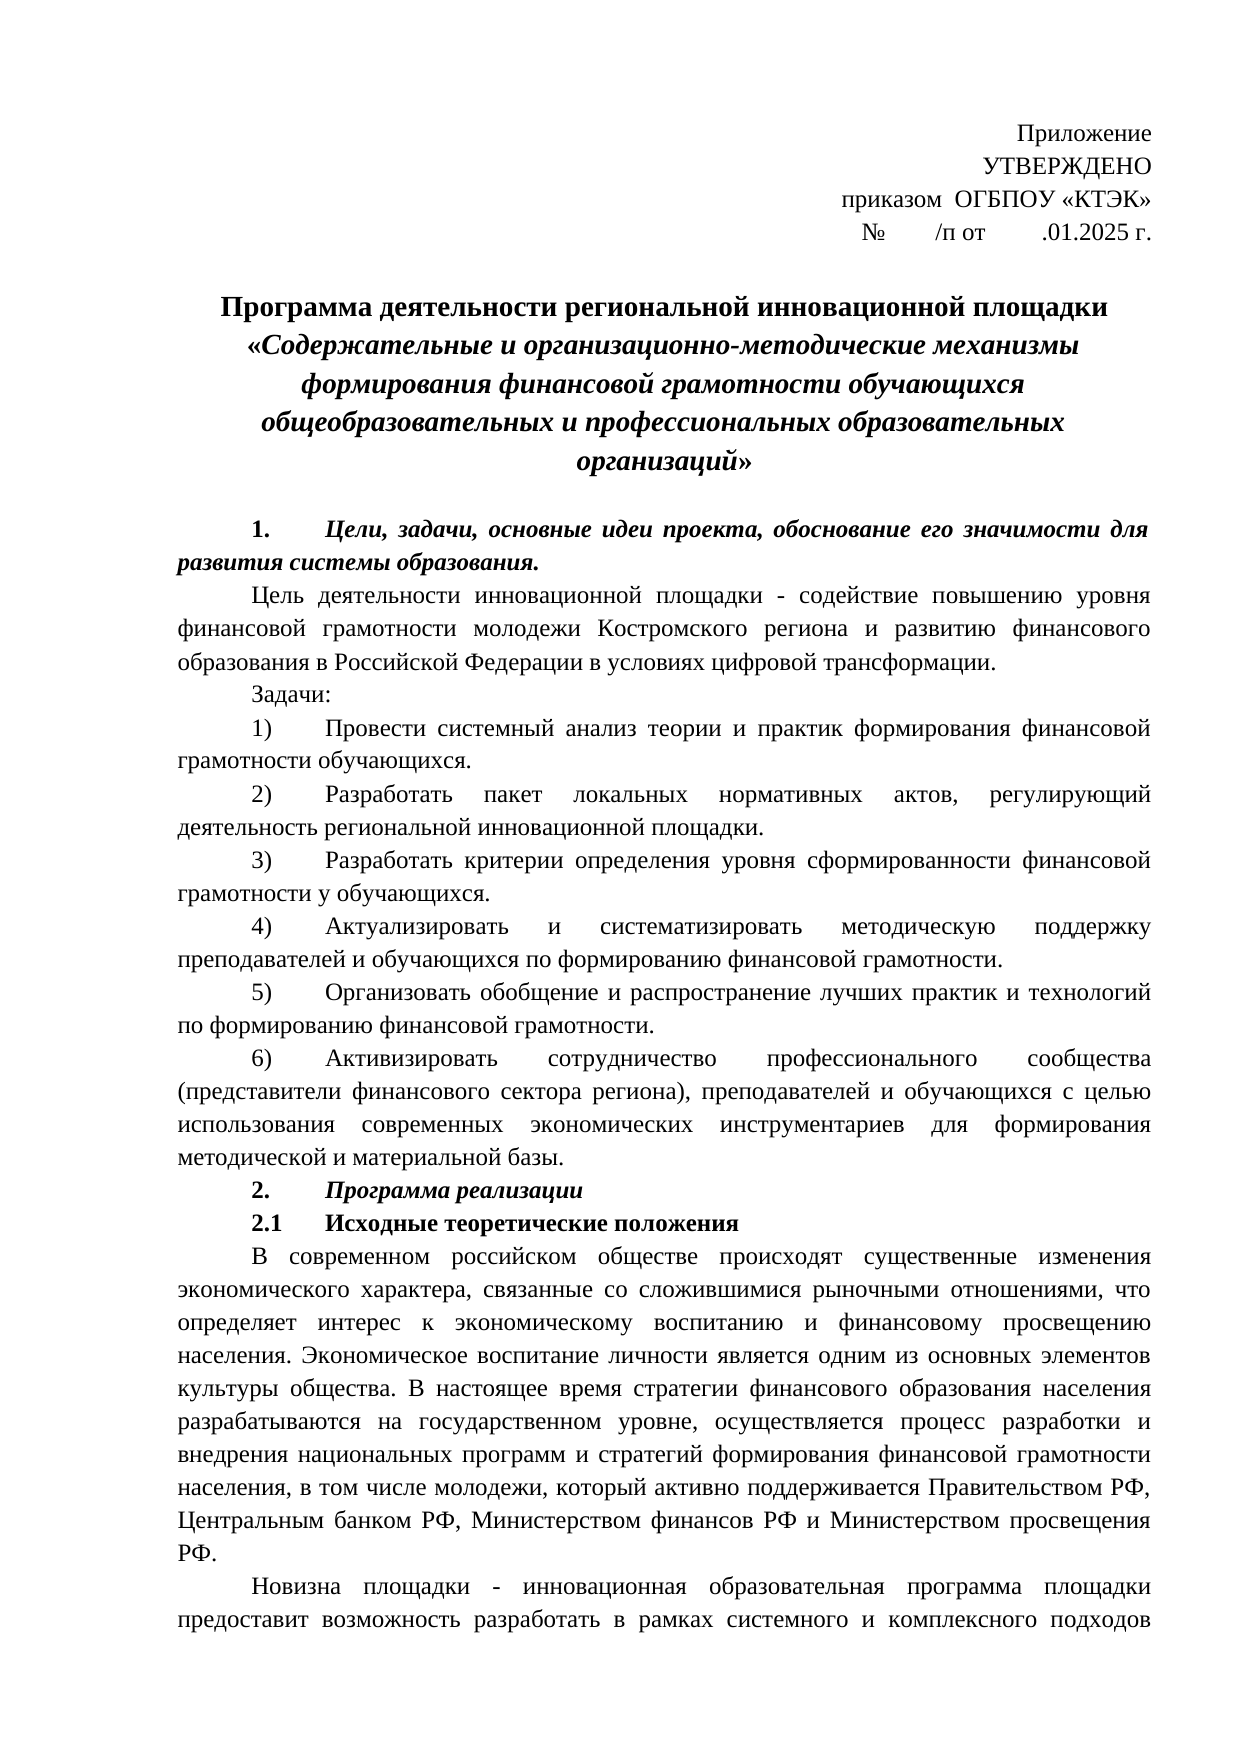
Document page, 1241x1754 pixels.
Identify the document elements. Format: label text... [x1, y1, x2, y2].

list Цель деятельности инновационной площадки - содействие повышению уровня финансовой грамотности молодежи Костромского региона и развитию финансового образования в Российской Федерации в условиях цифровой трансформации. [177, 581, 1152, 675]
list Задачи: [177, 679, 1152, 708]
list Провести системный анализ теории и практик формирования финансовой грамотности обучающихся. [177, 713, 1152, 774]
list Активизировать сотрудничество профессионального сообщества (представители финансового сектора региона), преподавателей и обучающихся с целью использования современных экономических инструментариев для формирования методической и материальной базы. [177, 1043, 1152, 1171]
list Организовать обобщение и распространение лучших практик и технологий по формированию финансовой грамотности. [177, 977, 1152, 1038]
list Разработать пакет локальных нормативных актов, регулирующий деятельность региональной инновационной площадки. [177, 779, 1152, 840]
list Разработать критерии определения уровня сформированности финансовой грамотности у обучающихся. [177, 845, 1152, 906]
text приказом ОГБПОУ «КТЭК» [177, 184, 1152, 213]
list Исходные теоретические положения [177, 1208, 1152, 1237]
list Цели, задачи, основные идеи проекта, обоснование его значимости для развития системы образования. [177, 514, 1152, 576]
text № /п от .01.2025 г. [177, 217, 1152, 246]
list В современном российском обществе происходят существенные изменения экономического характера, связанные со сложившимися рыночными отношениями, что определяет интерес к экономическому воспитанию и финансовому просвещению населения. Экономическое воспитание личности является одним из основных элементов культуры общества. В настоящее время стратегии финансового образования населения разрабатываются на государственном уровне, осуществляется процесс разработки и внедрения национальных программ и стратегий формирования финансовой грамотности населения, в том числе молодежи, который активно поддерживается Правительством РФ, Центральным банком РФ, Министерством финансов РФ и Министерством просвещения РФ. [177, 1241, 1152, 1567]
text Программа деятельности региональной инновационной площадки [177, 289, 1152, 322]
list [177, 1571, 1152, 1633]
text УТВЕРЖДЕНО [177, 151, 1152, 180]
list Программа реализации [177, 1175, 1152, 1204]
list Актуализировать и систематизировать методическую поддержку преподавателей и обучающихся по формированию финансовой грамотности. [177, 911, 1152, 972]
text «Содержательные и организационно-методические механизмы формирования финансовой грамотности обучающихся общеобразовательных и профессиональных образовательных организаций» [177, 327, 1152, 476]
text Приложение [177, 118, 1152, 147]
